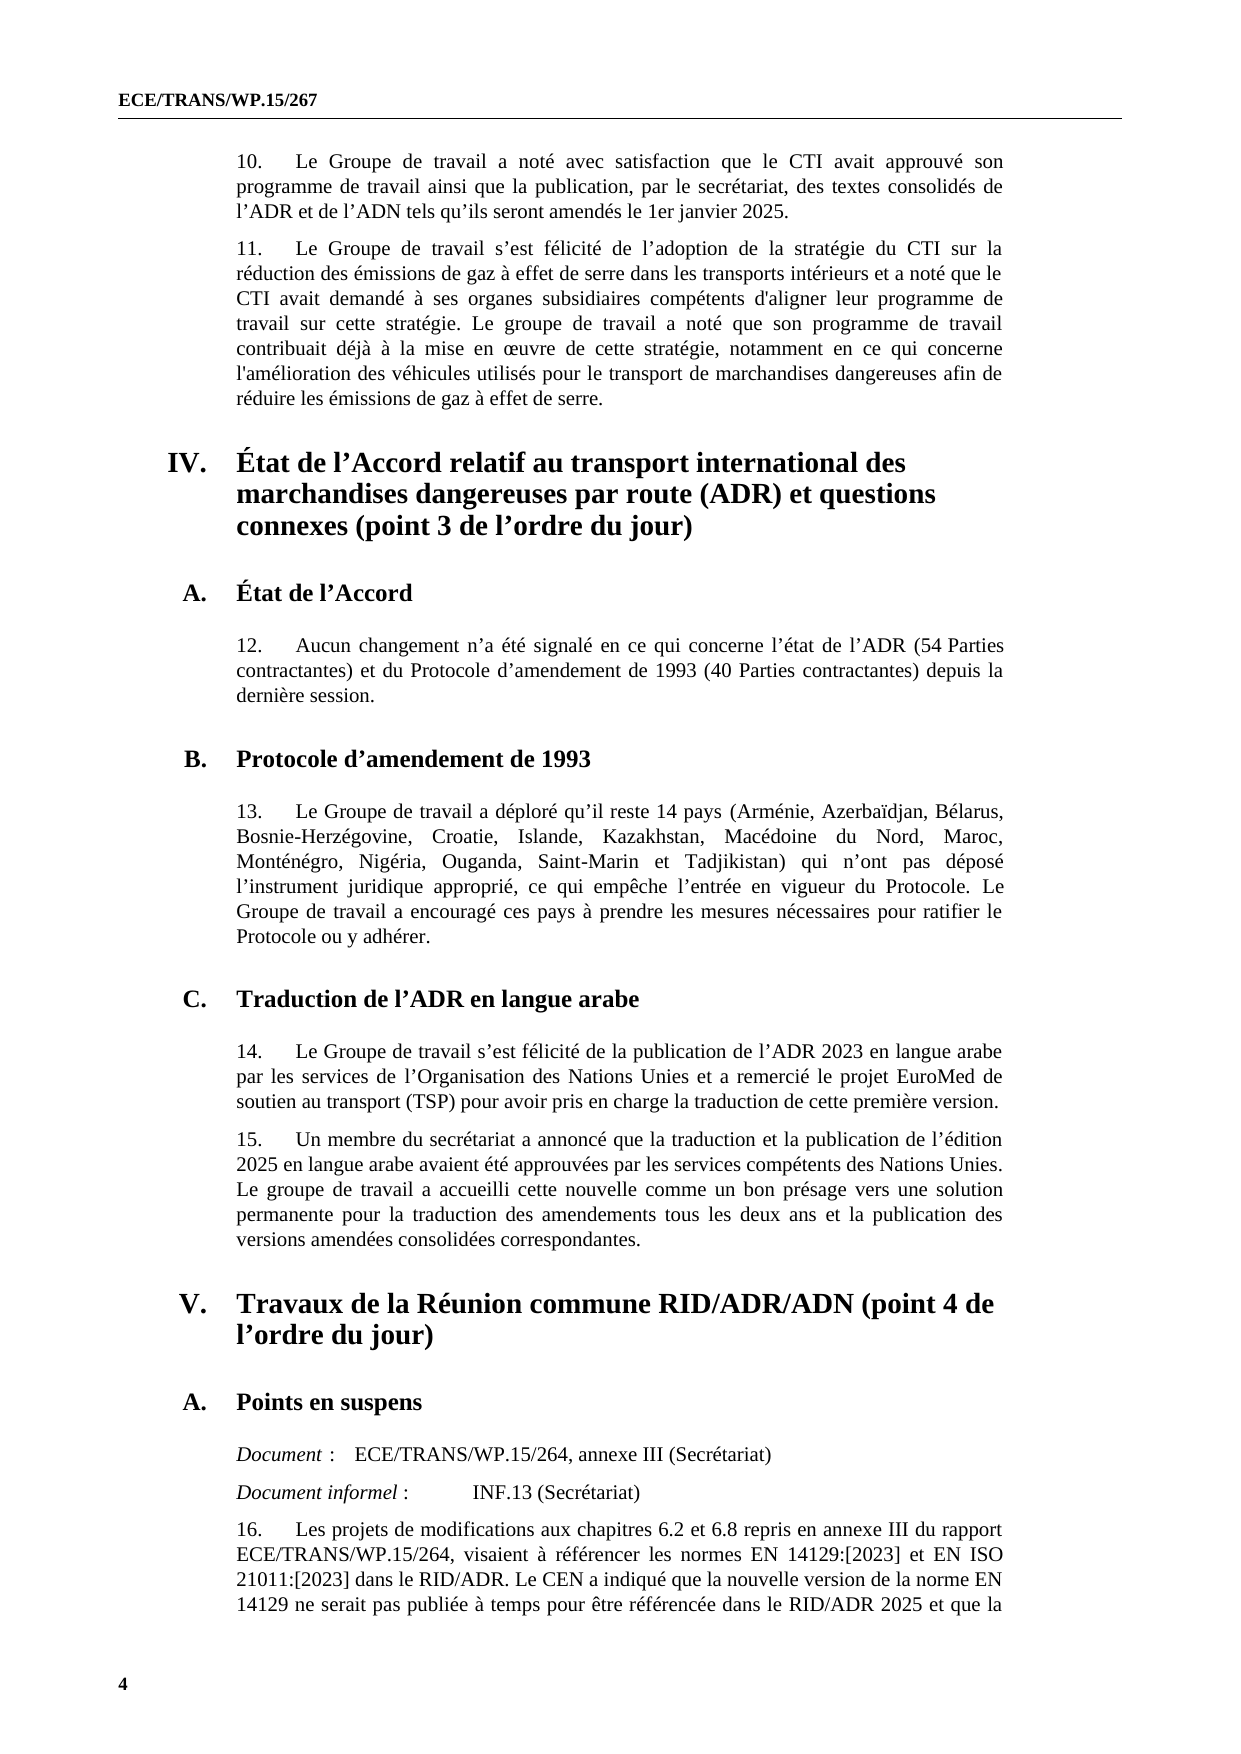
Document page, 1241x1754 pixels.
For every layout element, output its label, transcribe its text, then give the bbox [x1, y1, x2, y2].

text 14. Le Groupe de travail s’est félicité de la publication de l’ADR 2023 en langue arabe par les services de l’Organisation des Nations Unies et a remercié le projet EuroMed de soutien au transport (TSP) pour avoir pris en charge la traduction de cette première version. [236, 1038, 1004, 1113]
text 12. Aucun changement n’a été signalé en ce qui concerne l’état de l’ADR (54 Parties contractantes) et du Protocole d’amendement de 1993 (40 Parties contractantes) depuis la dernière session. [236, 632, 1004, 707]
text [236, 1516, 1004, 1616]
text 11. Le Groupe de travail s’est félicité de l’adoption de la stratégie du CTI sur la réduction des émissions de gaz à effet de serre dans les transports intérieurs et a noté que le CTI avait demandé à ses organes subsidiaires compétents d'aligner leur programme de travail sur cette stratégie. Le groupe de travail a noté que son programme de travail contribuait déjà à la mise en œuvre de cette stratégie, notamment en ce qui concerne l'amélioration des véhicules utilisés pour le transport de marchandises dangereuses afin de réduire les émissions de gaz à effet de serre. [236, 235, 1004, 410]
text Document informel : INF.13 (Secrétariat) [236, 1479, 1004, 1504]
text IV. État de l’Accord relatif au transport international des marchandises dangereuses par route (ADR) et questions connexes (point 3 de l’ordre du jour) [118, 448, 1004, 541]
text C. Traduction de l’ADR en langue arabe [118, 985, 1004, 1013]
text B. Protocole d’amendement de 1993 [118, 744, 1004, 773]
text V. Travaux de la Réunion commune RID/ADR/ADN (point 4 de l’ordre du jour) [118, 1288, 1004, 1351]
text A. Points en suspens [118, 1388, 1004, 1416]
text 15. Un membre du secrétariat a annoncé que la traduction et la publication de l’édition 2025 en langue arabe avaient été approuvées par les services compétents des Nations Unies. Le groupe de travail a accueilli cette nouvelle comme un bon présage vers une solution permanente pour la traduction des amendements tous les deux ans et la publication des versions amendées consolidées correspondantes. [236, 1126, 1004, 1251]
text A. État de l’Accord [118, 579, 1004, 607]
text 10. Le Groupe de travail a noté avec satisfaction que le CTI avait approuvé son programme de travail ainsi que la publication, par le secrétariat, des textes consolidés de l’ADR et de l’ADN tels qu’ils seront amendés le 1er janvier 2025. [236, 148, 1004, 223]
text 13. Le Groupe de travail a déploré qu’il reste 14 pays (Arménie, Azerbaïdjan, Bélarus, Bosnie-Herzégovine, Croatie, Islande, Kazakhstan, Macédoine du Nord, Maroc, Monténégro, Nigéria, Ouganda, Saint-Marin et Tadjikistan) qui n’ont pas déposé l’instrument juridique approprié, ce qui empêche l’entrée en vigueur du Protocole. Le Groupe de travail a encouragé ces pays à prendre les mesures nécessaires pour ratifier le Protocole ou y adhérer. [236, 798, 1004, 948]
text Document : ECE/TRANS/WP.15/264, annexe III (Secrétariat) [236, 1441, 1004, 1466]
